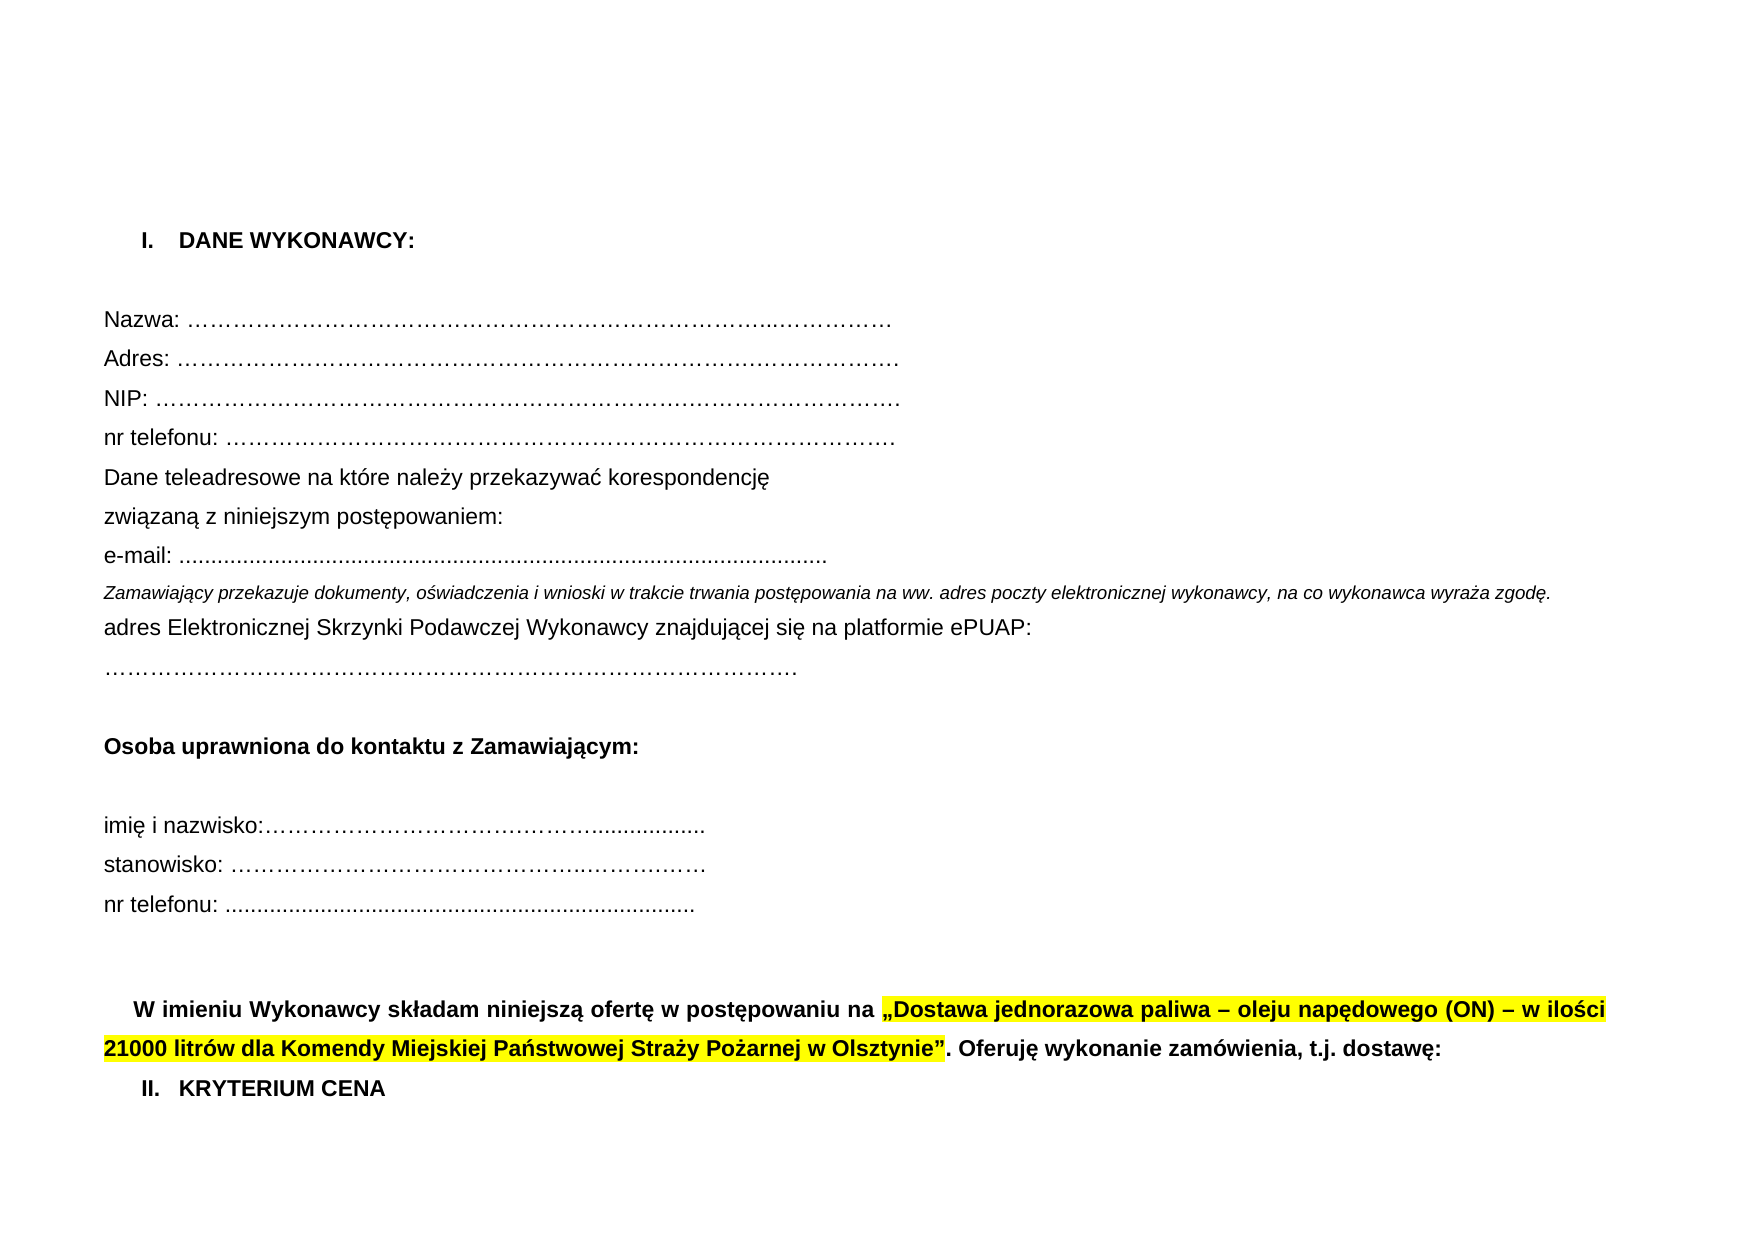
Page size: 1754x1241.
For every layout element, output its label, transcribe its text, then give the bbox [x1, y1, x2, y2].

text Nazwa: …………………………………………………………………...…………… [103, 306, 1606, 332]
list DANE WYKONAWCY: [141, 227, 1606, 253]
text związaną z niniejszym postępowaniem: [103, 503, 1606, 529]
text Zamawiający przekazuje dokumenty, oświadczenia i wnioski w trakcie trwania postępowania na ww. adres poczty elektronicznej wykonawcy, na co wykonawca wyraża zgodę. [103, 582, 1606, 603]
text Adres: ………………………………………………………………….………………. [103, 345, 1606, 371]
text nr telefonu: ……………………………………………………………………………. [103, 424, 1606, 450]
text Osoba uprawniona do kontaktu z Zamawiającym: [103, 733, 1606, 759]
text nr telefonu: .......................................................................... [103, 891, 1606, 917]
text NIP: …………………………………………………………….………………………. [103, 384, 1606, 411]
text imię i nazwisko:…………………………….……….................. [103, 812, 1606, 838]
list KRYTERIUM CENA [141, 1075, 1606, 1101]
text stanowisko: ………………………………………..……….…… [103, 851, 1606, 877]
text adres Elektronicznej Skrzynki Podawczej Wykonawcy znajdującej się na platformie ePUAP: [103, 614, 1606, 641]
text W imieniu Wykonawcy składam niniejszą ofertę w postępowaniu na „Dostawa jednorazowa paliwa – oleju napędowego (ON) – w ilości 21000 litrów dla Komendy Miejskiej Państwowej Straży Pożarnej w Olsztynie”. Oferuję wykonanie zamówienia, t.j. dostawę: [103, 996, 1606, 1062]
text e-mail: ...................................................................................................... [103, 542, 1606, 569]
text ………………………………………………………………………………. [103, 654, 1606, 680]
text Dane teleadresowe na które należy przekazywać korespondencję [103, 463, 1606, 490]
